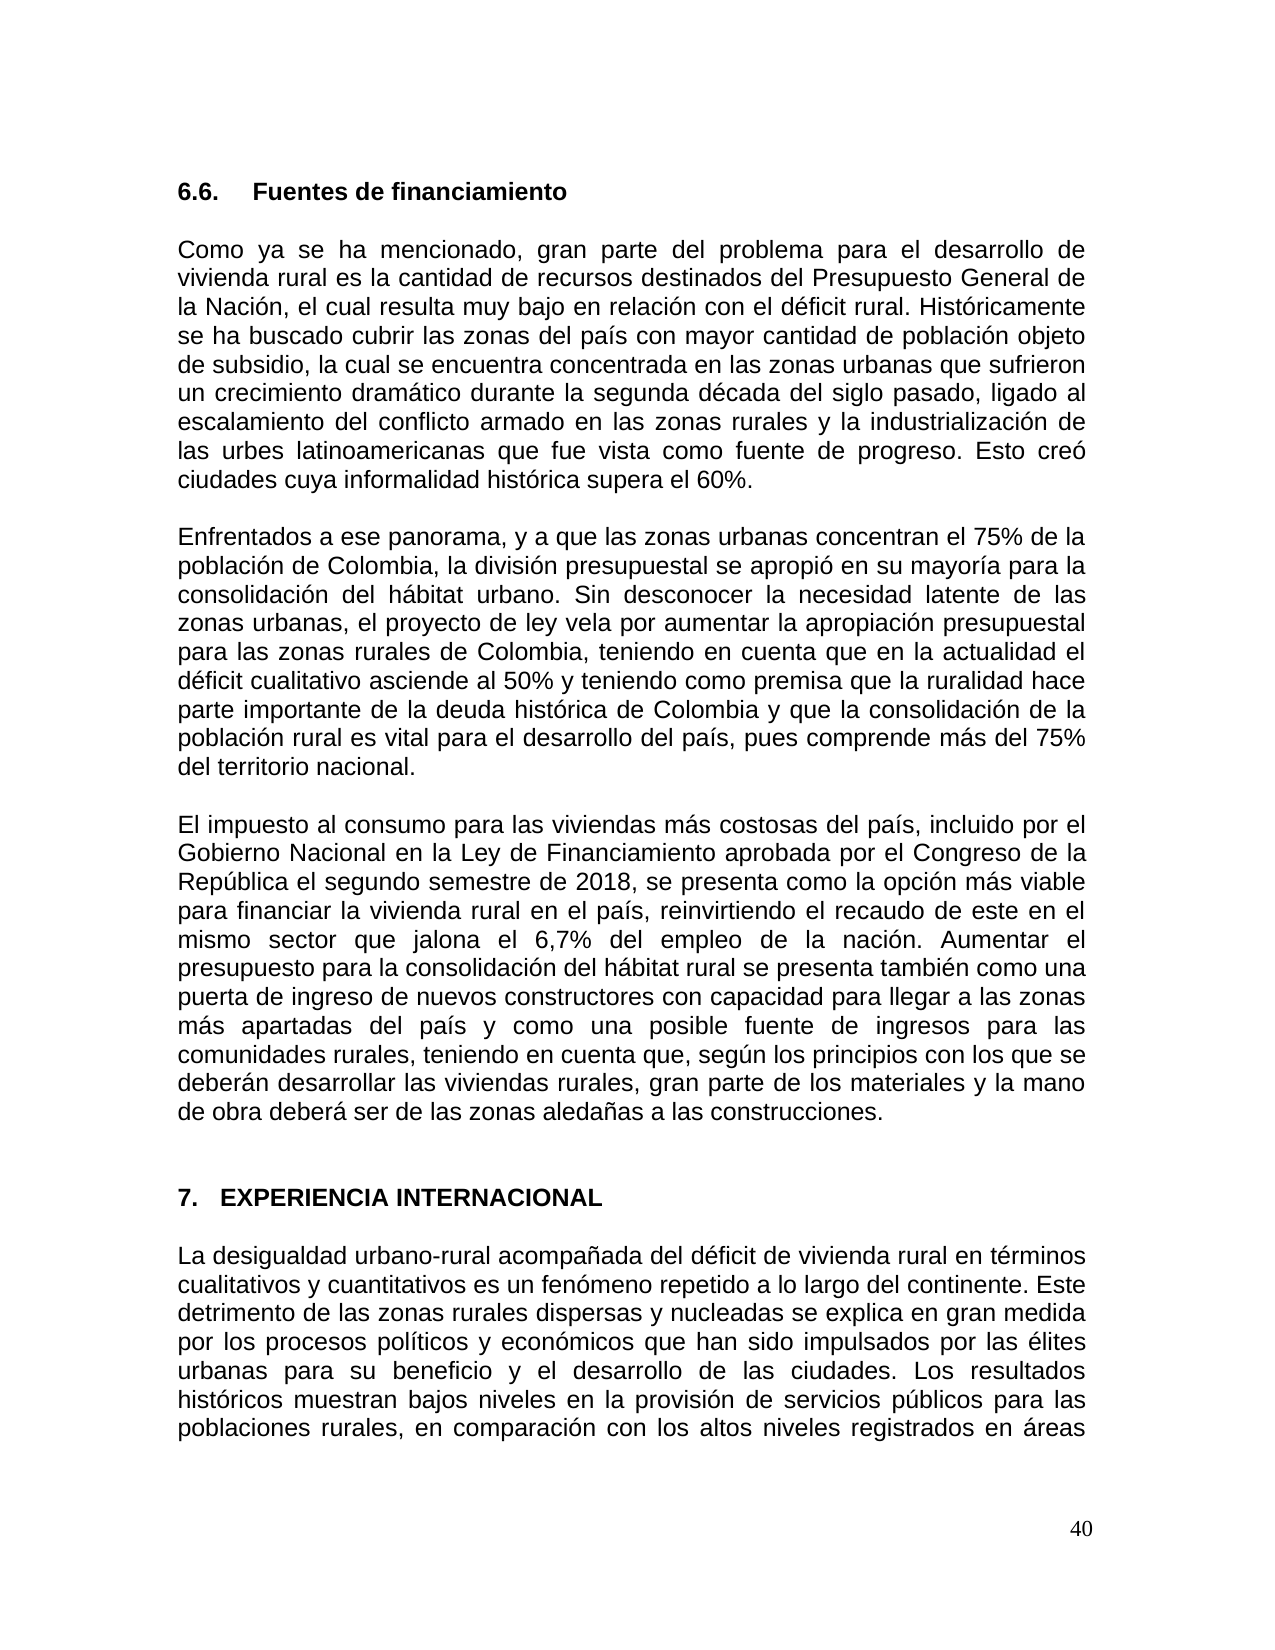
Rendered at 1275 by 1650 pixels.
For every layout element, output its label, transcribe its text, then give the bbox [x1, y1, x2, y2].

subtitle EXPERIENCIA INTERNACIONAL [177, 1183, 1093, 1212]
text Como ya se ha mencionado, gran parte del problema para el desarrollo de vivienda rural es la cantidad de recursos destinados del Presupuesto General de la Nación, el cual resulta muy bajo en relación con el déficit rural. Históricamente se ha buscado cubrir las zonas del país con mayor cantidad de población objeto de subsidio, la cual se encuentra concentrada en las zonas urbanas que sufrieron un crecimiento dramático durante la segunda década del siglo pasado, ligado al escalamiento del conflicto armado en las zonas rurales y la industrialización de las urbes latinoamericanas que fue vista como fuente de progreso. Esto creó ciudades cuya informalidad histórica supera el 60%. [177, 235, 1088, 493]
subtitle Fuentes de financiamiento [177, 177, 1088, 206]
text Enfrentados a ese panorama, y a que las zonas urbanas concentran el 75% de la población de Colombia, la división presupuestal se apropió en su mayoría para la consolidación del hábitat urbano. Sin desconocer la necesidad latente de las zonas urbanas, el proyecto de ley vela por aumentar la apropiación presupuestal para las zonas rurales de Colombia, teniendo en cuenta que en la actualidad el déficit cualitativo asciende al 50% y teniendo como premisa que la ruralidad hace parte importante de la deuda histórica de Colombia y que la consolidación de la población rural es vital para el desarrollo del país, pues comprende más del 75% del territorio nacional. [177, 522, 1088, 781]
text El impuesto al consumo para las viviendas más costosas del país, incluido por el Gobierno Nacional en la Ley de Financiamiento aprobada por el Congreso de la República el segundo semestre de 2018, se presenta como la opción más viable para financiar la vivienda rural en el país, reinvirtiendo el recaudo de este en el mismo sector que jalona el 6,7% del empleo de la nación. Aumentar el presupuesto para la consolidación del hábitat rural se presenta también como una puerta de ingreso de nuevos constructores con capacidad para llegar a las zonas más apartadas del país y como una posible fuente de ingresos para las comunidades rurales, teniendo en cuenta que, según los principios con los que se deberán desarrollar las viviendas rurales, gran parte de los materiales y la mano de obra deberá ser de las zonas aledañas a las construcciones. [177, 810, 1088, 1126]
